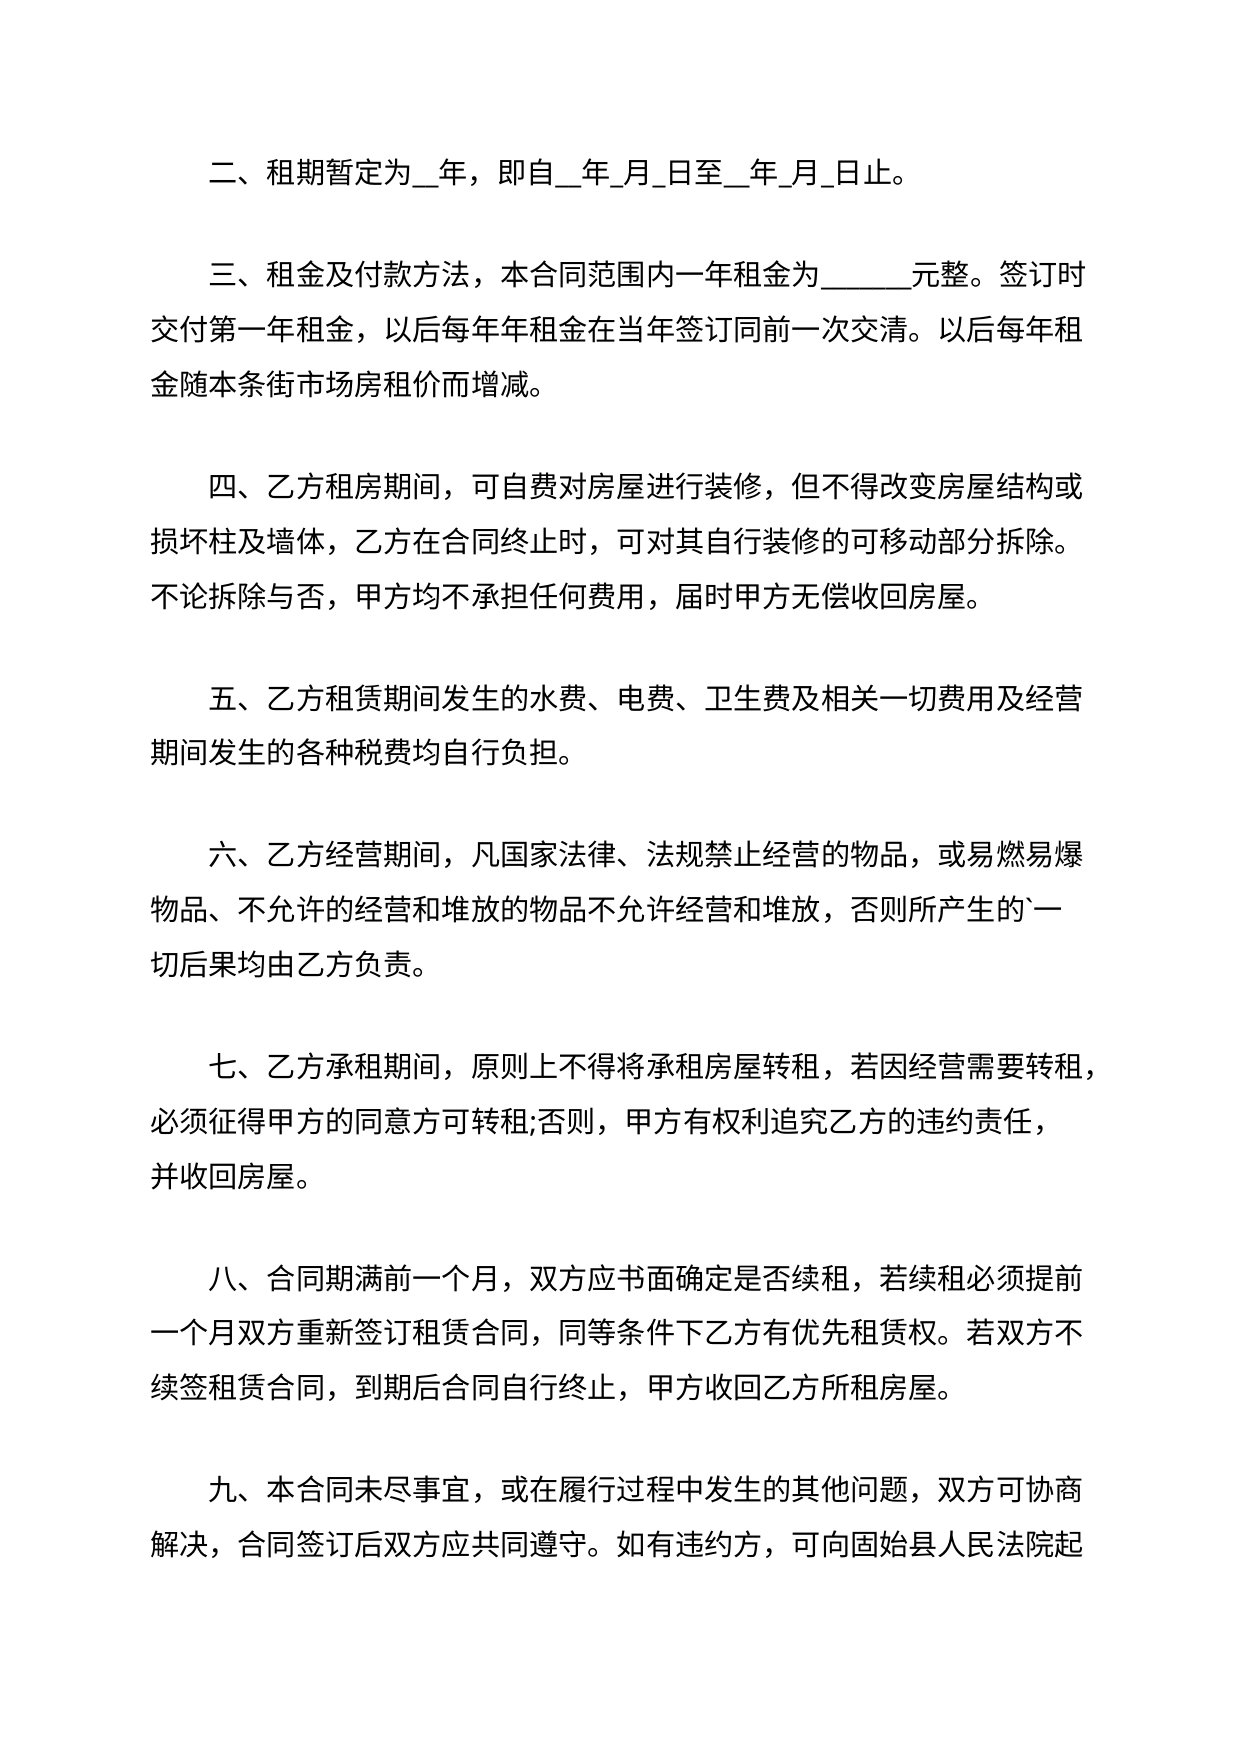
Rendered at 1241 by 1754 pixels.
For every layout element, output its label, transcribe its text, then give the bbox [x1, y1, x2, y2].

text 八、合同期满前一个月，双方应书面确定是否续租，若续租必须提前一个月双方重新签订租赁合同，同等条件下乙方有优先租赁权。若双方不续签租赁合同，到期后合同自行终止，甲方收回乙方所租房屋。 [150, 1255, 1090, 1407]
text 五、乙方租赁期间发生的水费、电费、卫生费及相关一切费用及经营期间发生的各种税费均自行负担。 [150, 675, 1090, 772]
text 三、租金及付款方法，本合同范围内一年租金为_______元整。签订时交付第一年租金，以后每年年租金在当年签订同前一次交清。以后每年租金随本条街市场房租价而增减。 [150, 252, 1090, 404]
text 四、乙方租房期间，可自费对房屋进行装修，但不得改变房屋结构或损坏柱及墙体，乙方在合同终止时，可对其自行装修的可移动部分拆除。不论拆除与否，甲方均不承担任何费用，届时甲方无偿收回房屋。 [150, 464, 1090, 616]
text 七、乙方承租期间，原则上不得将承租房屋转租，若因经营需要转租，必须征得甲方的同意方可转租;否则，甲方有权利追究乙方的违约责任，并收回房屋。 [150, 1043, 1090, 1196]
text 六、乙方经营期间，凡国家法律、法规禁止经营的物品，或易燃易爆物品、不允许的经营和堆放的物品不允许经营和堆放，否则所产生的`一切后果均由乙方负责。 [150, 832, 1090, 984]
text 二、租期暂定为__年，即自__年_月_日至__年_月_日止。 [150, 150, 1090, 192]
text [150, 1467, 1090, 1564]
